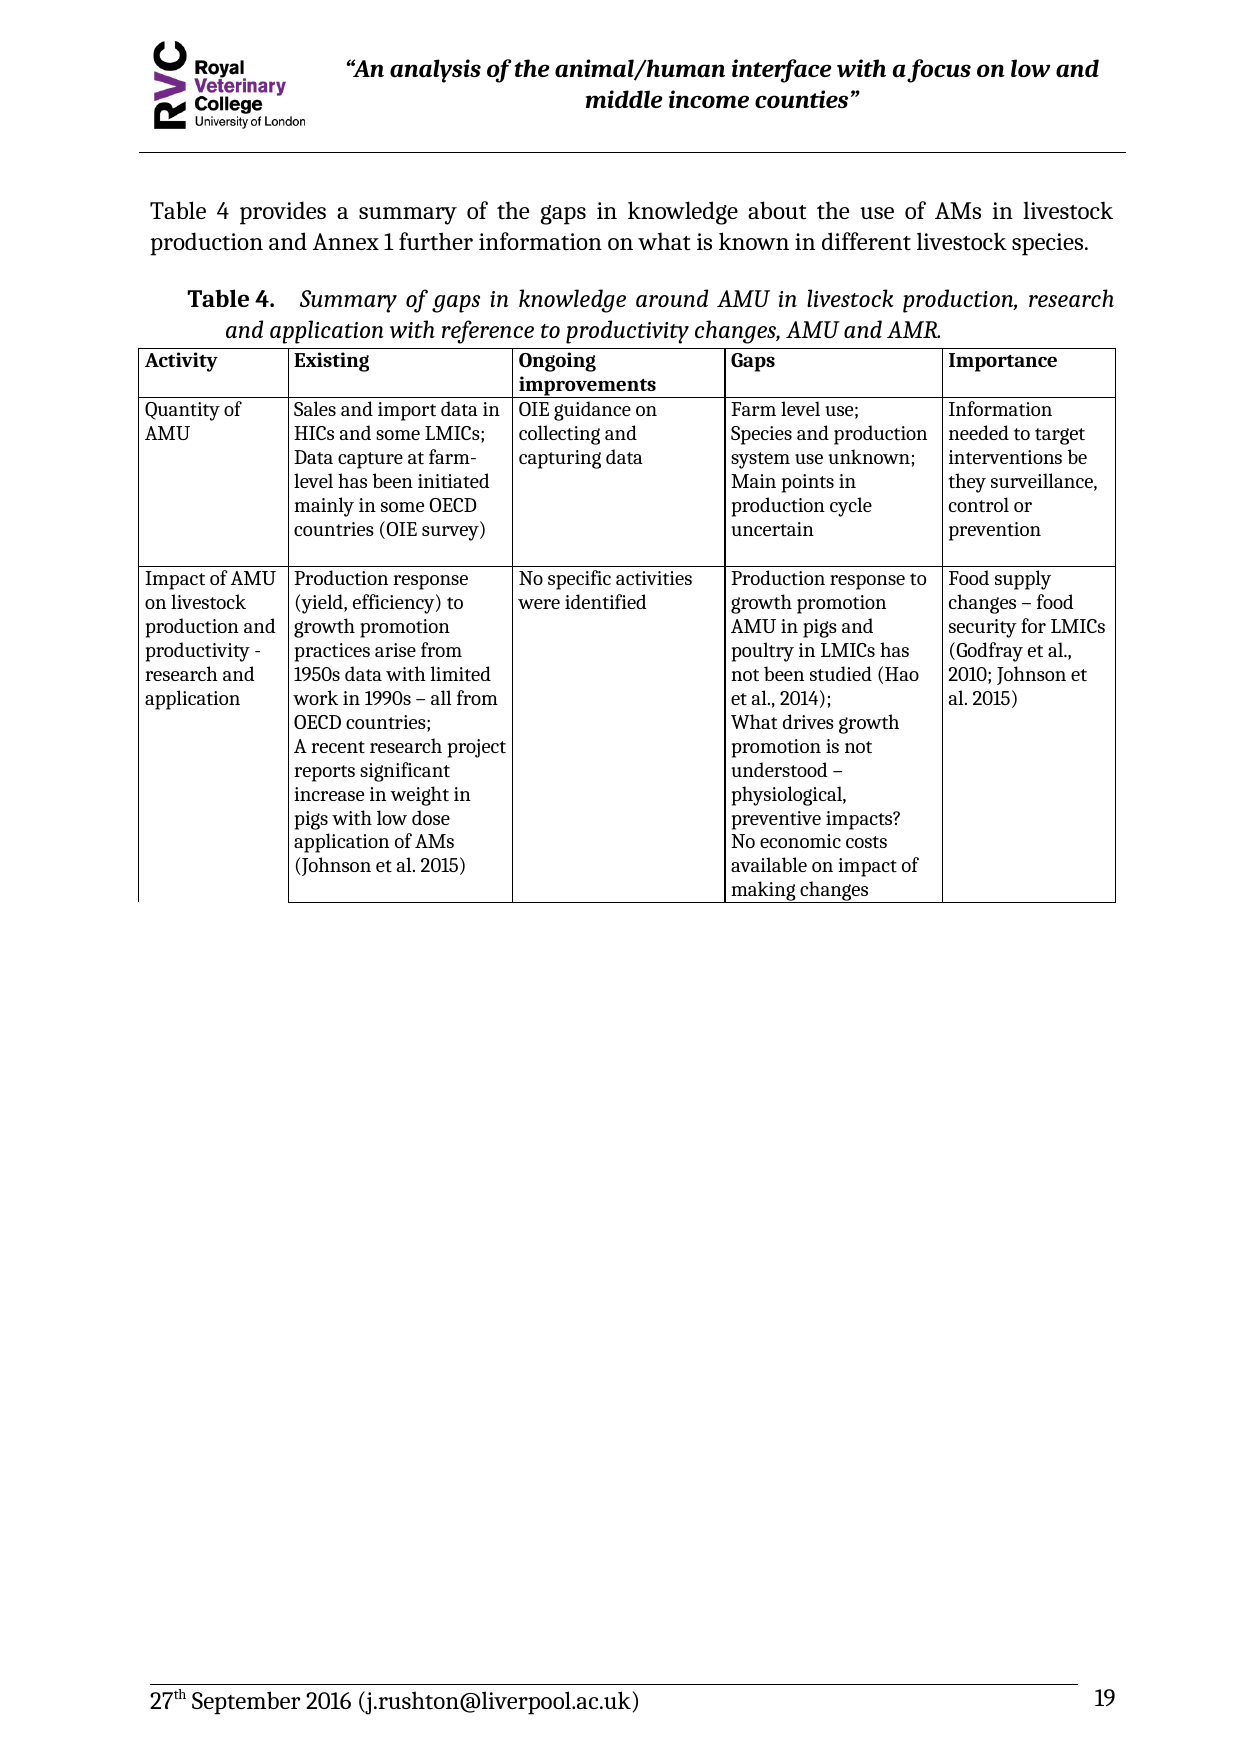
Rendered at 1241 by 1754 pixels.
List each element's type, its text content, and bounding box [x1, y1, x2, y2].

table_cell Impact of AMU on livestock production and productivity - research and application [139, 567, 288, 902]
table_cell Quantity of AMU [139, 398, 288, 566]
picture [150, 35, 306, 134]
table_cell No specific activities were identified [513, 567, 724, 902]
table_header Ongoing improvements [513, 349, 724, 397]
table_cell Food supply changes – food security for LMICs (Godfray et al., 2010; Johnson et al. 2015) [943, 567, 1115, 902]
table_cell Sales and import data in HICs and some LMICs; Data capture at farm-level has been initiated mainly in some OECD countries (OIE survey) [289, 398, 512, 566]
table_cell Information needed to target interventions be they surveillance, control or prevention [943, 398, 1115, 566]
table_header Gaps [726, 349, 942, 397]
table_cell Farm level use; Species and production system use unknown; Main points in production cycle uncertain [726, 398, 942, 566]
table_header Importance [943, 349, 1115, 397]
table_cell Production response to growth promotion AMU in pigs and poultry in LMICs has not been studied (Hao et al., 2014); What drives growth promotion is not understood – physiological, preventive impacts? No economic costs available on impact of making changes [726, 567, 942, 902]
text Summary of gaps in knowledge around AMU in livestock production, research and application with reference to productivity changes, AMU and AMR. [187, 285, 1116, 345]
table_cell Production response (yield, efficiency) to growth promotion practices arise from 1950s data with limited work in 1990s – all from OECD countries; A recent research project reports significant increase in weight in pigs with low dose application of AMs (Johnson et al. 2015) [289, 567, 512, 902]
text Table 4 provides a summary of the gaps in knowledge about the use of AMs in livestock production and Annex 1 further information on what is known in different livestock species. [150, 197, 1116, 257]
table_header Existing [289, 349, 512, 397]
table_header Activity [139, 349, 288, 397]
table_cell OIE guidance on collecting and capturing data [513, 398, 724, 566]
